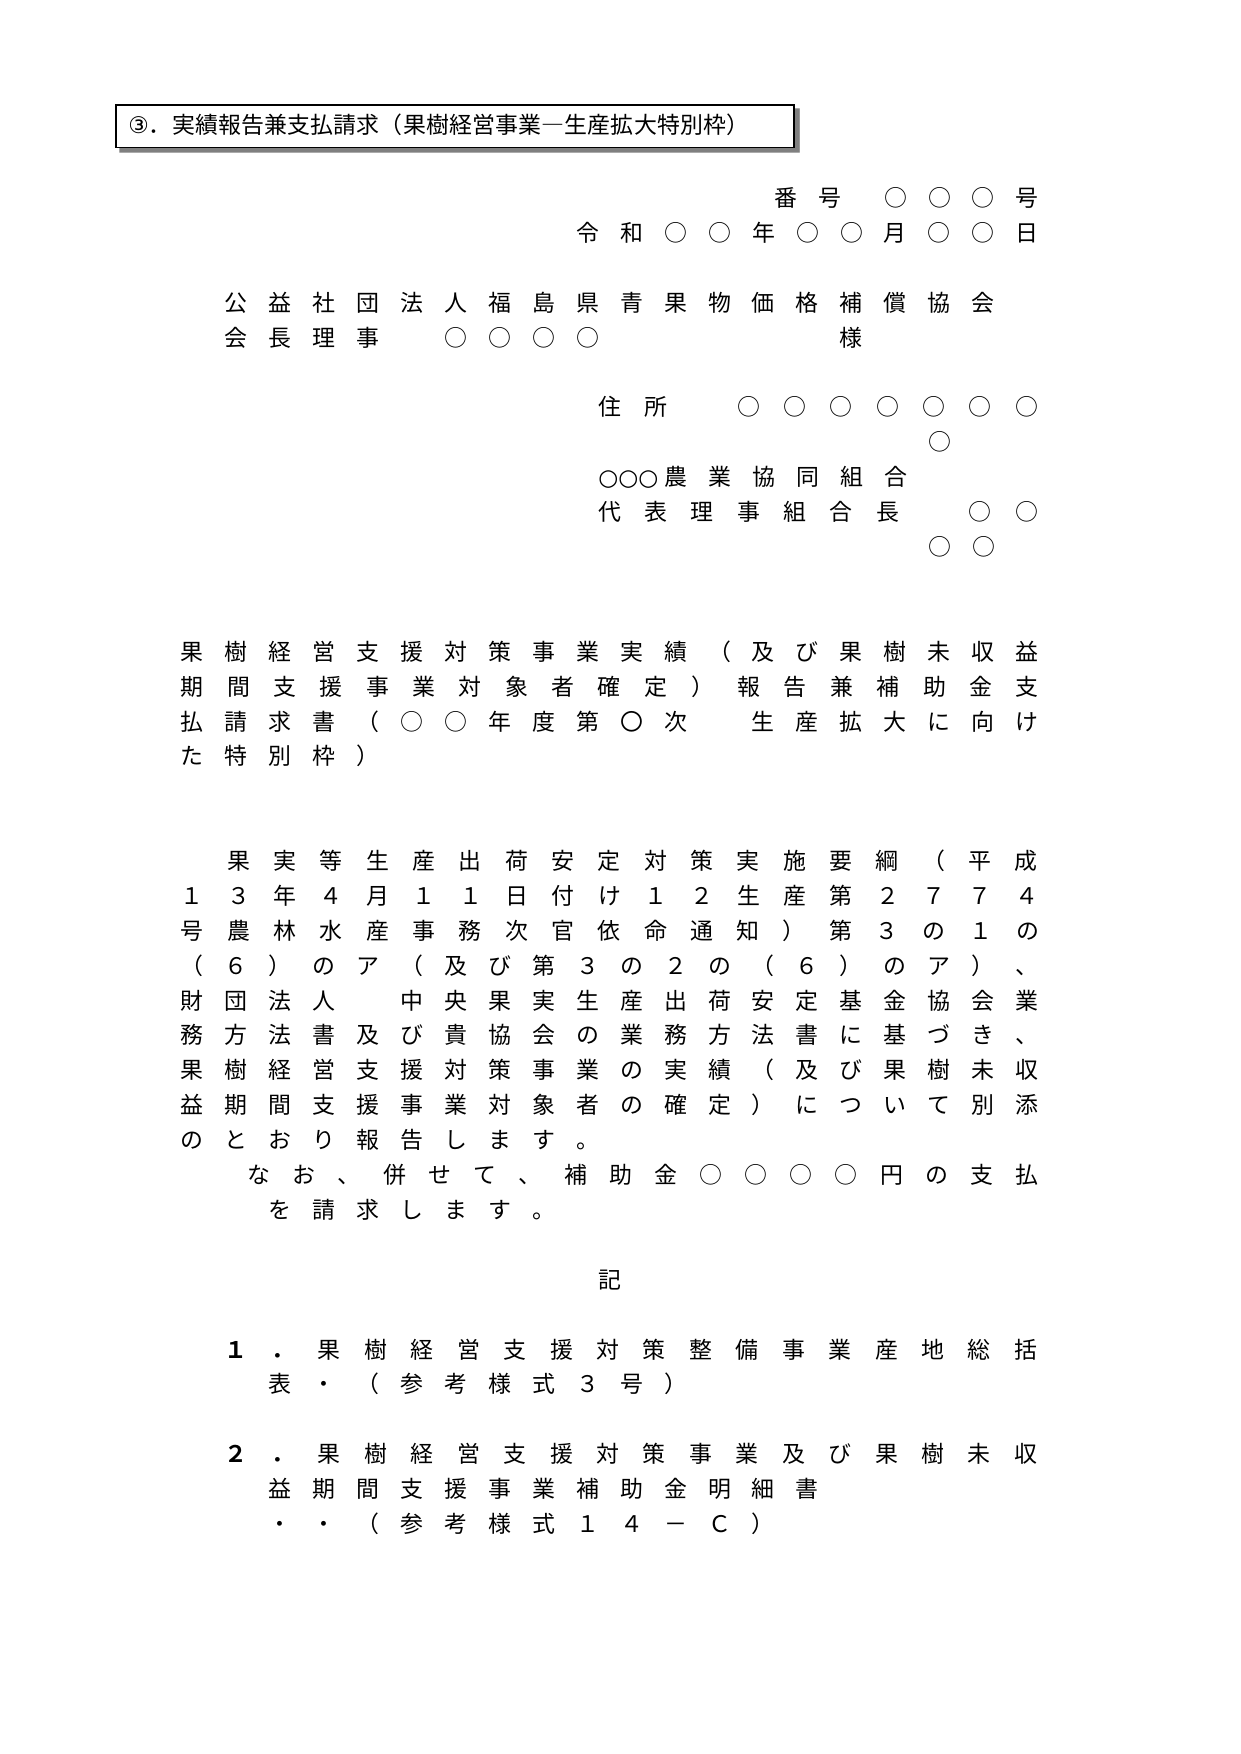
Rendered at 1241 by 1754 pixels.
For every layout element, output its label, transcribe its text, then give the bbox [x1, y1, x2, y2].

text 記 [181, 1261, 1060, 1296]
text 果実等生産出荷安定対策実施要綱（平成１３年４月１１日付け１２生産第２７７４号農林水産事務次官依命通知）第３の１の（６）のア（及び第３の２の（６）のア）、財団法人 中央果実生産出荷安定基金協会業務方法書及び貴協会の業務方法書に基づき、果樹経営支援対策事業の実績（及び果樹未収益期間支援事業対象者の確定）について別添のとおり報告します。 [181, 842, 1060, 1156]
text 住所 ○○○○○○○○ [594, 388, 1060, 458]
text ２．果樹経営支援対策事業及び果樹未収益期間支援事業補助金明細書 [204, 1435, 1060, 1505]
text 代表理事組合長 ○○○○ [594, 493, 1060, 563]
text 果樹経営支援対策事業実績（及び果樹未収益期間支援事業対象者確定）報告兼補助金支払請求書（○○年度第〇次 生産拡大に向けた特別枠） [181, 633, 1060, 772]
text 番号 ○○○号 [181, 179, 1060, 214]
text 会長理事 ○○○○ 様 [181, 319, 1060, 353]
text ・・（参考様式１４－Ｃ） [248, 1505, 1060, 1540]
text 令和○○年○○月○○日 [181, 214, 1060, 249]
text １．果樹経営支援対策整備事業産地総括表・（参考様式３号） [204, 1331, 1060, 1400]
text ○○○農業協同組合 [594, 458, 1060, 493]
text なお、併せて、補助金○○○○円の支払を請求します。 [181, 1156, 1060, 1226]
text 公益社団法人福島県青果物価格補償協会 [181, 284, 1060, 319]
